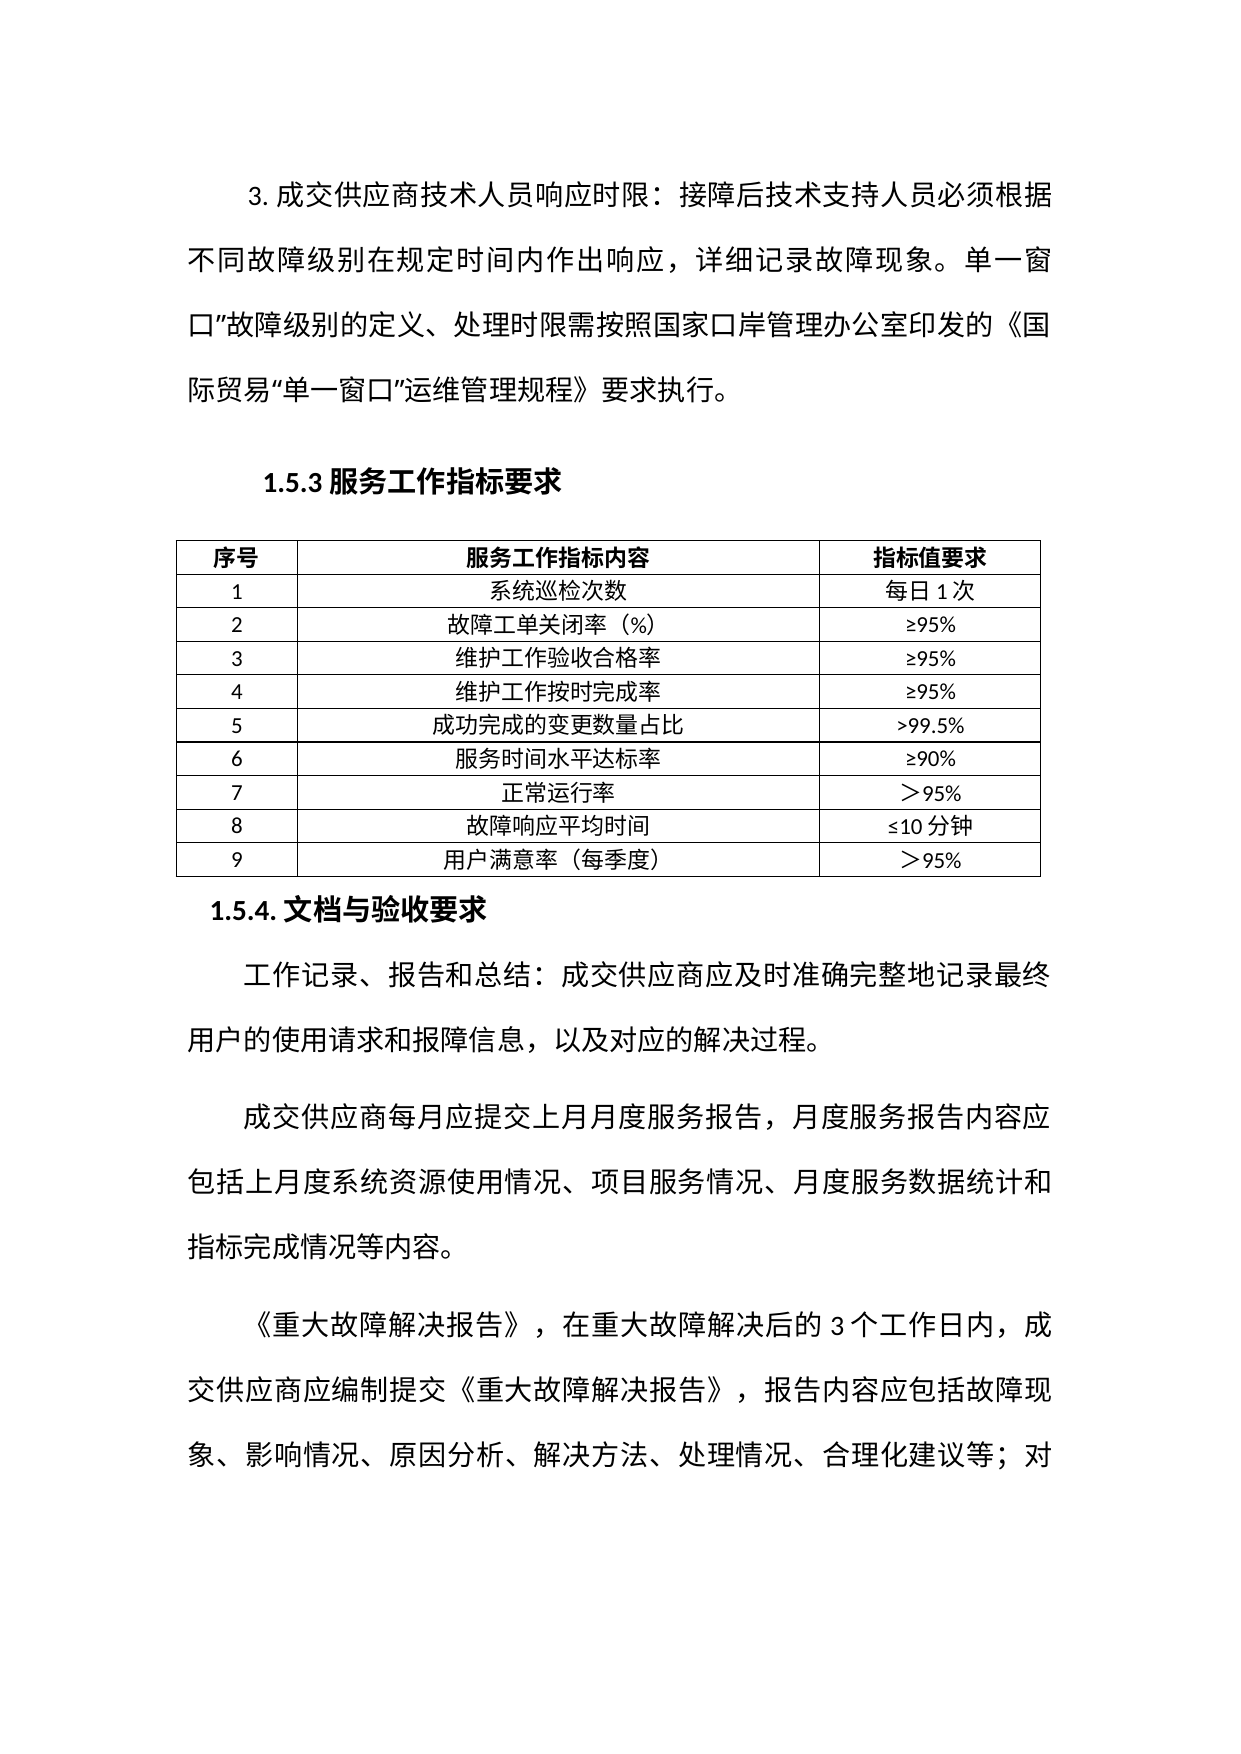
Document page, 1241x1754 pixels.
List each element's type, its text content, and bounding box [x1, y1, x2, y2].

table_header 指标值要求 [820, 541, 1040, 574]
table_cell 用户满意率（每季度） [298, 843, 819, 876]
table_cell 4 [177, 675, 297, 708]
text 工作记录、报告和总结：成交供应商应及时准确完整地记录最终用户的使用请求和报障信息，以及对应的解决过程。 [187, 942, 1053, 1072]
table_cell 维护工作验收合格率 [298, 642, 819, 674]
table_cell 系统巡检次数 [298, 575, 819, 607]
table_cell 故障响应平均时间 [298, 810, 819, 842]
table_cell >99.5% [820, 709, 1040, 741]
table_cell 6 [177, 743, 297, 775]
table_header 序号 [177, 541, 297, 574]
table_cell 故障工单关闭率（%） [298, 608, 819, 641]
table_cell ≥90% [820, 743, 1040, 775]
table_cell ≥95% [820, 675, 1040, 708]
text 3. 成交供应商技术人员响应时限：接障后技术支持人员必须根据不同故障级别在规定时间内作出响应，详细记录故障现象。单一窗口”故障级别的定义、处理时限需按照国家口岸管理办公室印发的《国际贸易“单一窗口”运维管理规程》要求执行。 [187, 162, 1053, 422]
table_cell ＞95% [820, 843, 1040, 876]
text 1.5.4. 文档与验收要求 [209, 877, 1053, 942]
table_cell 正常运行率 [298, 776, 819, 808]
table_cell 7 [177, 776, 297, 808]
table_cell 5 [177, 709, 297, 741]
table_cell 2 [177, 608, 297, 641]
table_cell 成功完成的变更数量占比 [298, 709, 819, 741]
table_cell 1 [177, 575, 297, 607]
text 成交供应商每月应提交上月月度服务报告，月度服务报告内容应包括上月度系统资源使用情况、项目服务情况、月度服务数据统计和指标完成情况等内容。 [187, 1084, 1053, 1279]
table_cell 9 [177, 843, 297, 876]
table_header 服务工作指标内容 [298, 541, 819, 574]
table_cell ≥95% [820, 608, 1040, 641]
table_cell 维护工作按时完成率 [298, 675, 819, 708]
table_cell 8 [177, 810, 297, 842]
table_cell ＞95% [820, 776, 1040, 808]
table_cell 每日1次 [820, 575, 1040, 607]
table_cell 服务时间水平达标率 [298, 743, 819, 775]
table_cell ≤10分钟 [820, 810, 1040, 842]
table_cell ≥95% [820, 642, 1040, 674]
table_cell 3 [177, 642, 297, 674]
text 1.5.3 服务工作指标要求 [262, 448, 1053, 513]
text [187, 1292, 1053, 1487]
